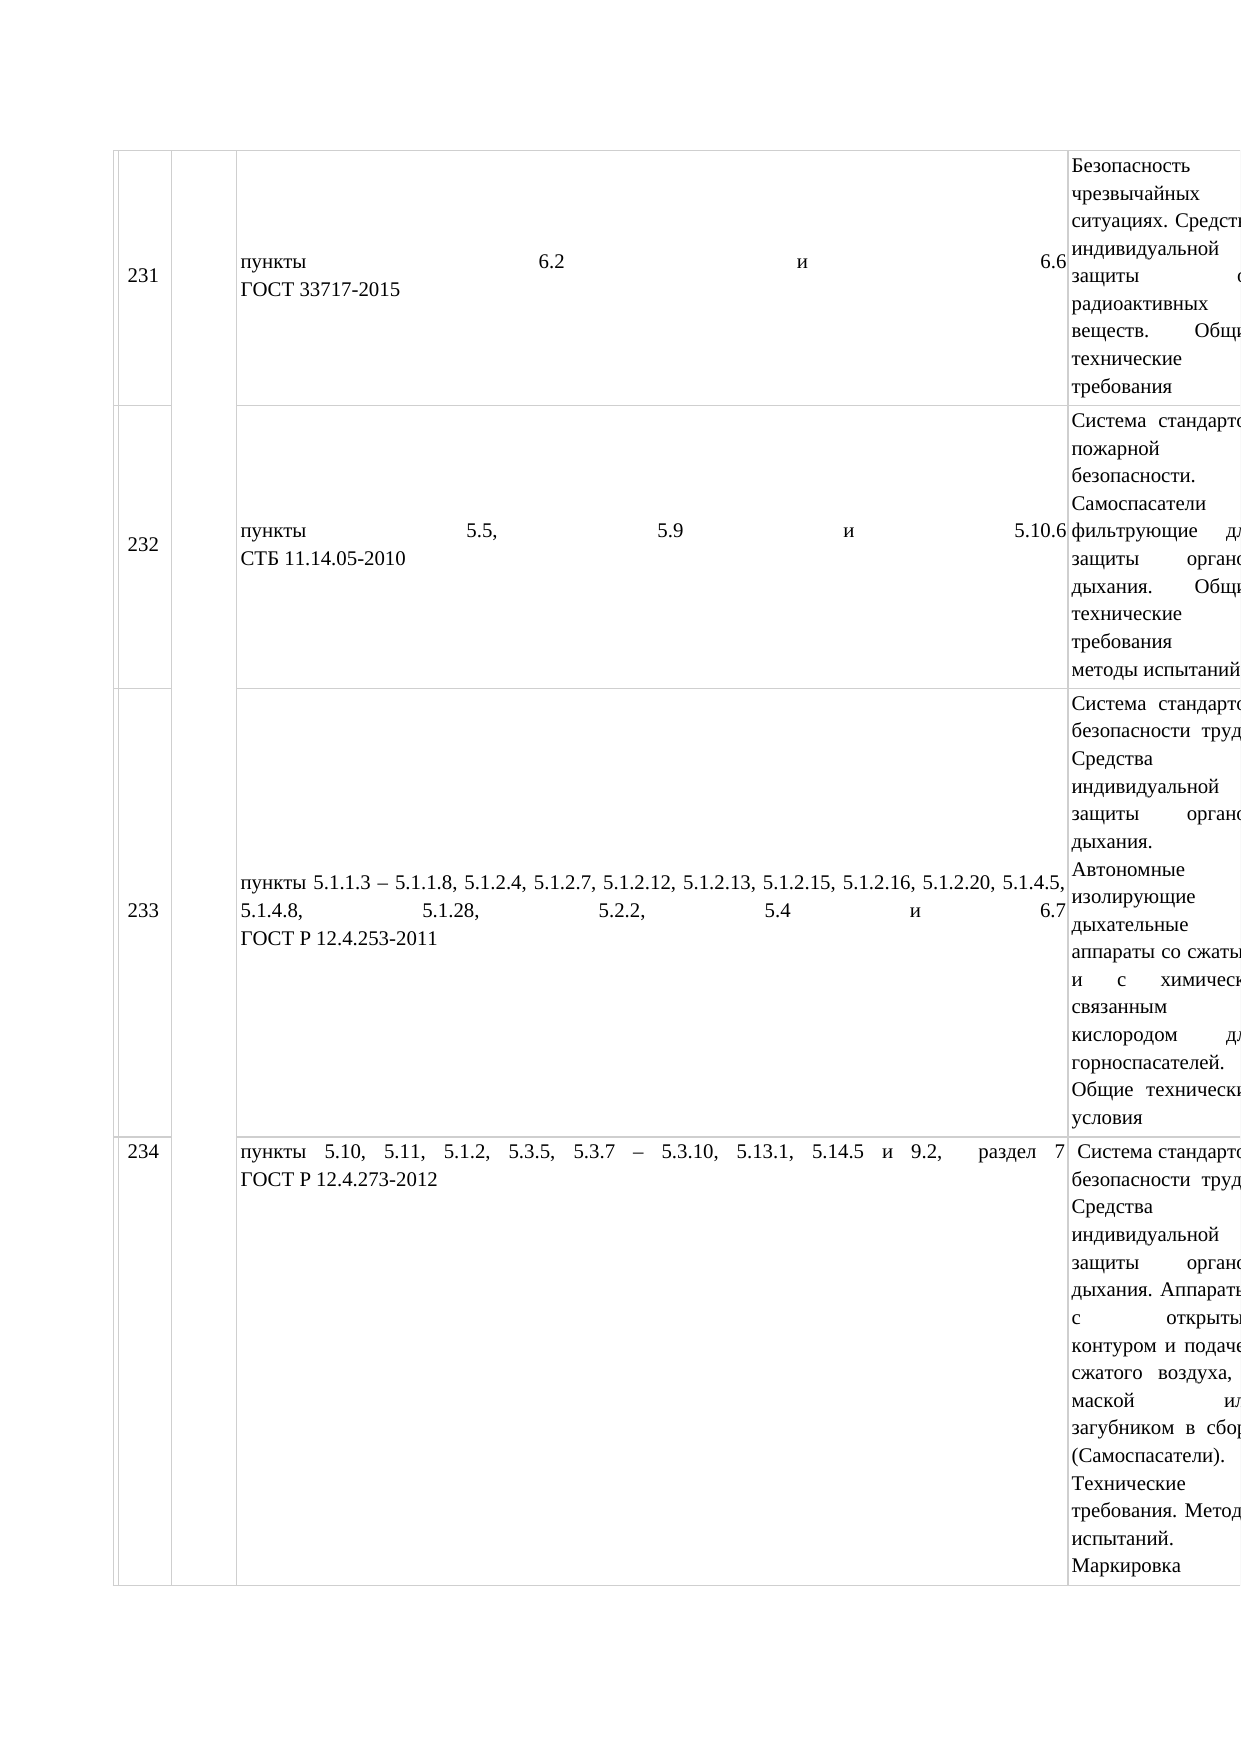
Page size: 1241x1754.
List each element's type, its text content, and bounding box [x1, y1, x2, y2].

table_cell [114, 151, 118, 405]
table_cell Система стандартов пожарной безопасности. Самоспасатели фильтрующие для защиты органов дыхания. Общие технические требования и методы испытаний [1069, 406, 1240, 688]
table_cell Система стандартов безопасности труда. Средства индивидуальной защиты органов дыхания. Аппараты с открытым контуром и подачей сжатого воздуха, с маской или загубником в сборе (Самоспасатели). Технические требования. Методы испытаний. Маркировка [1069, 1138, 1240, 1585]
table_cell пункты 5.10, 5.11, 5.1.2, 5.3.5, 5.3.7 – 5.3.10, 5.13.1, 5.14.5 и 9.2, раздел 7 ГОСТ Р 12.4.273-2012 [237, 1138, 1067, 1585]
table_cell 234 [119, 1138, 171, 1585]
table_cell пункты 6.2 и 6.6 ГОСТ 33717-2015 [237, 151, 1067, 405]
table_cell 232 [119, 406, 171, 688]
table_cell [114, 406, 118, 688]
table_cell [114, 689, 118, 1136]
table_cell пункты 5.1.1.3 – 5.1.1.8, 5.1.2.4, 5.1.2.7, 5.1.2.12, 5.1.2.13, 5.1.2.15, 5.1.2.16, 5.1.2.20, 5.1.4.5, 5.1.4.8, 5.1.28, 5.2.2, 5.4 и 6.7 ГОСТ Р 12.4.253-2011 [237, 689, 1067, 1136]
table_cell 233 [119, 689, 171, 1136]
table_cell 231 [119, 151, 171, 405]
table_cell [114, 1138, 118, 1585]
table_cell пункты 5.5, 5.9 и 5.10.6 СТБ 11.14.05-2010 [237, 406, 1067, 688]
table_cell Безопасность в чрезвычайных ситуациях. Средства индивидуальной защиты от радиоактивных веществ. Общие технические требования [1069, 151, 1240, 405]
table_cell Система стандартов безопасности труда. Средства индивидуальной защиты органов дыхания. Автономные изолирующие дыхательные аппараты со сжатым и с химически связанным кислородом для горноспасателей. Общие технические условия [1069, 689, 1240, 1136]
